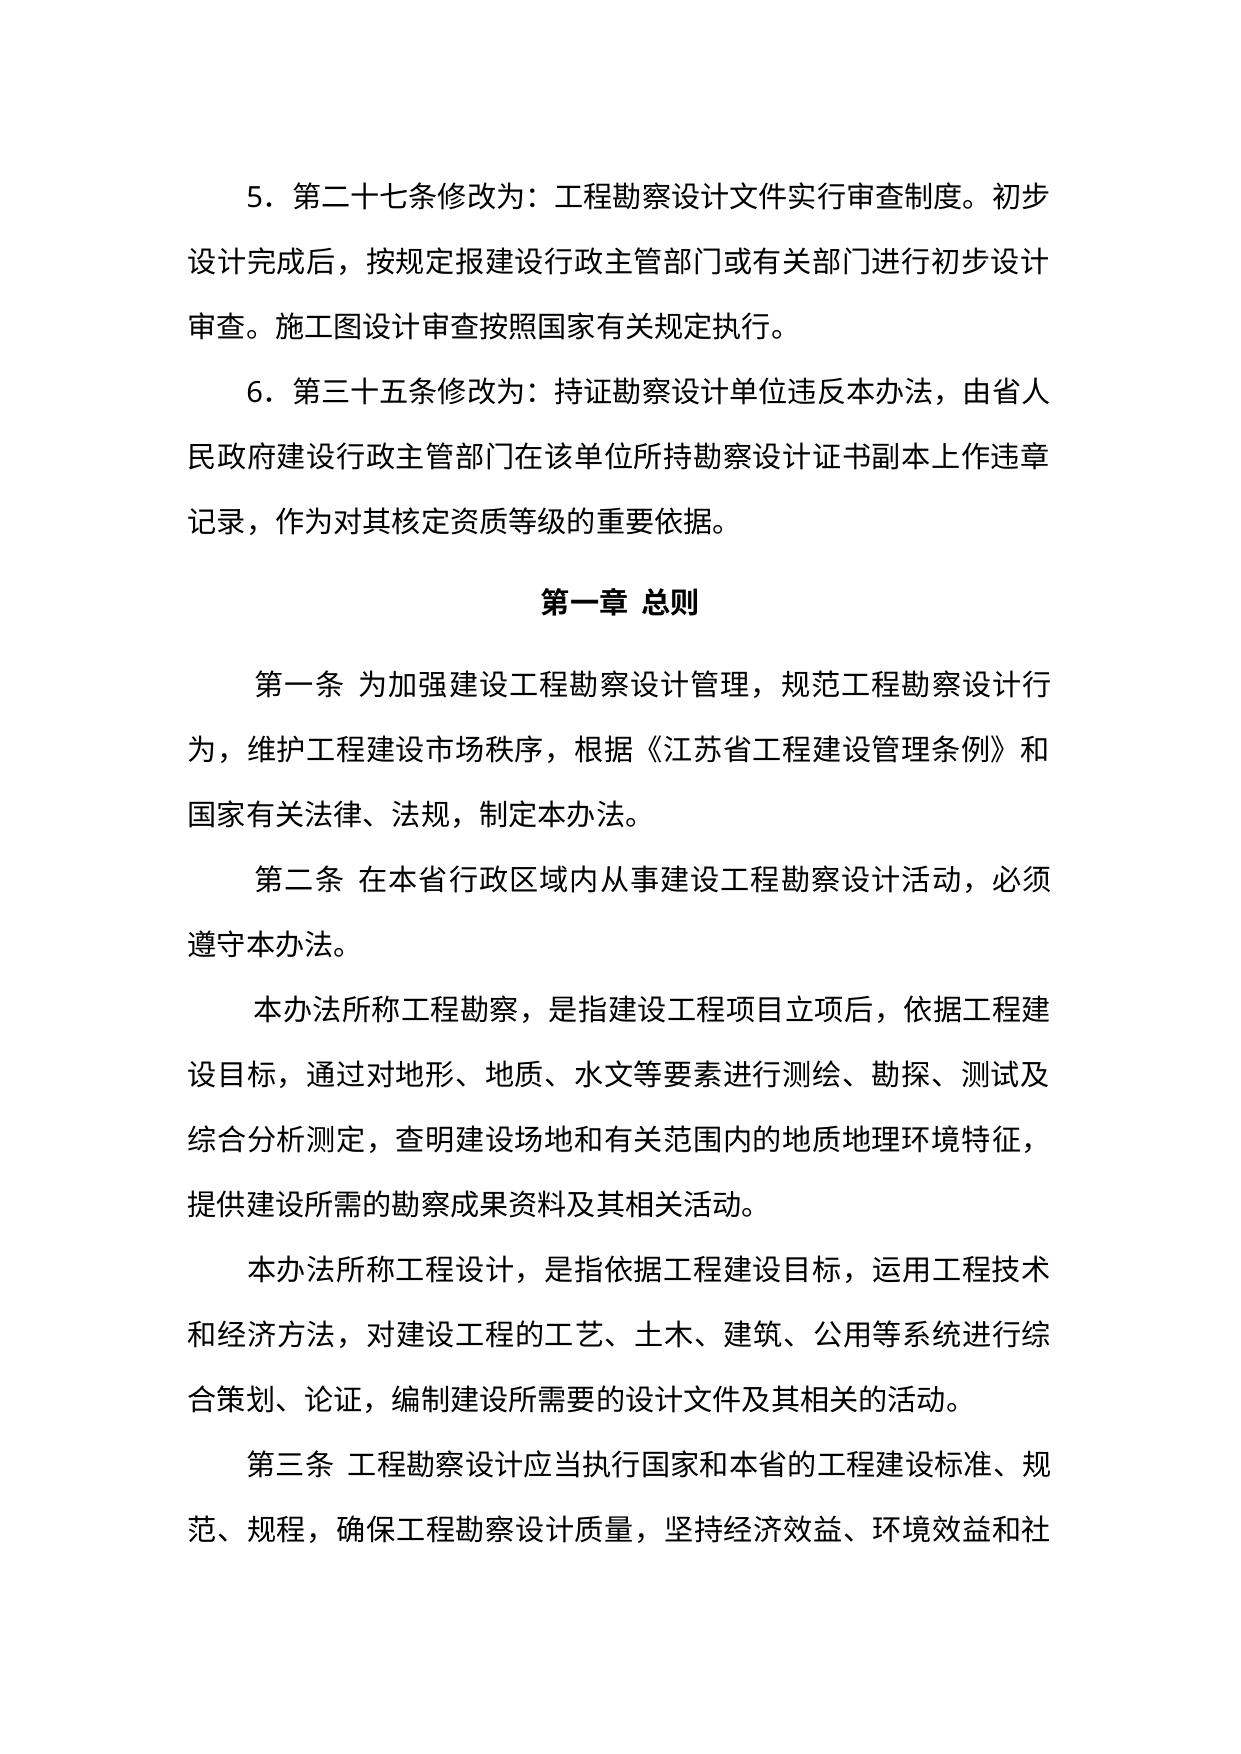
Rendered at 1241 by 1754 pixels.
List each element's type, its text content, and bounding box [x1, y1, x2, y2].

text 第二条 在本省行政区域内从事建设工程勘察设计活动，必须遵守本办法。 [187, 845, 1053, 975]
text 第一章 总则 [187, 568, 1053, 633]
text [187, 1430, 1053, 1560]
text 第一条 为加强建设工程勘察设计管理，规范工程勘察设计行为，维护工程建设市场秩序，根据《江苏省工程建设管理条例》和国家有关法律、法规，制定本办法。 [187, 650, 1053, 845]
text 本办法所称工程勘察，是指建设工程项目立项后，依据工程建设目标，通过对地形、地质、水文等要素进行测绘、勘探、测试及综合分析测定，查明建设场地和有关范围内的地质地理环境特征，提供建设所需的勘察成果资料及其相关活动。 [187, 975, 1053, 1235]
text 5．第二十七条修改为：工程勘察设计文件实行审查制度。初步设计完成后，按规定报建设行政主管部门或有关部门进行初步设计审查。施工图设计审查按照国家有关规定执行。 [187, 162, 1053, 357]
text 6．第三十五条修改为：持证勘察设计单位违反本办法，由省人民政府建设行政主管部门在该单位所持勘察设计证书副本上作违章记录，作为对其核定资质等级的重要依据。 [187, 357, 1053, 552]
text 本办法所称工程设计，是指依据工程建设目标，运用工程技术和经济方法，对建设工程的工艺、土木、建筑、公用等系统进行综合策划、论证，编制建设所需要的设计文件及其相关的活动。 [187, 1235, 1053, 1430]
